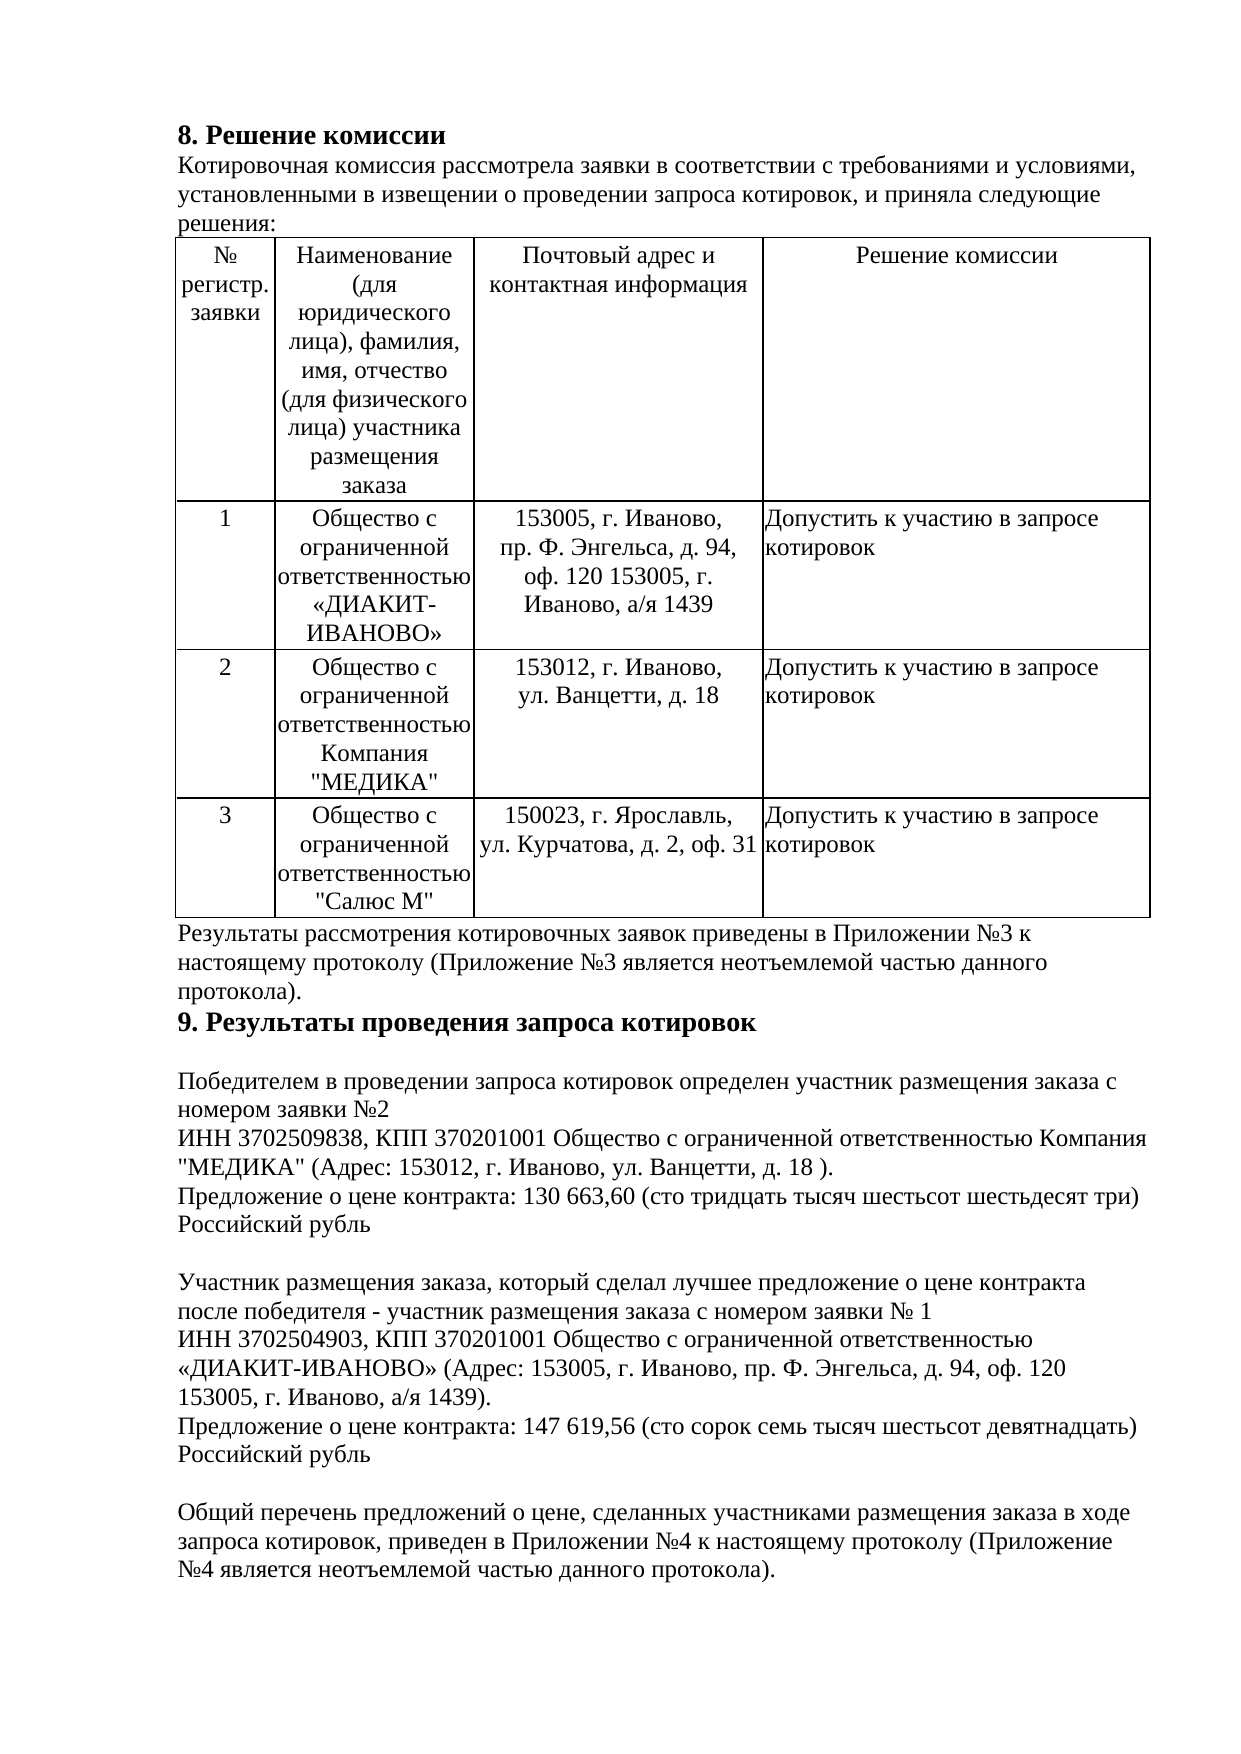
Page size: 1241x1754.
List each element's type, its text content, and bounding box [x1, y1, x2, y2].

table_cell Общество с ограниченной ответственностью «ДИАКИТ-ИВАНОВО» [276, 502, 473, 649]
table_header Почтовый адрес и контактная информация [475, 238, 762, 500]
text 9. Результаты проведения запроса котировок [177, 1004, 1152, 1037]
table_cell 153005, г. Иваново, пр. Ф. Энгельса, д. 94, оф. 120 153005, г. Иваново, а/я 1439 [475, 502, 762, 649]
table_header Решение комиссии [764, 238, 1149, 500]
table_cell 2 [176, 650, 274, 797]
table_cell 3 [176, 798, 274, 917]
table_cell 150023, г. Ярославль, ул. Курчатова, д. 2, оф. 31 [475, 799, 762, 917]
table_header № регистр. заявки [176, 238, 274, 500]
text Котировочная комиссия рассмотрела заявки в соответствии с требованиями и условиями, установленными в извещении о проведении запроса котировок, и приняла следующие решения: [177, 151, 1152, 237]
table_cell 153012, г. Иваново, ул. Ванцетти, д. 18 [475, 650, 762, 797]
table_cell Допустить к участию в запросе котировок [764, 799, 1149, 917]
text 8. Решение комиссии [177, 118, 1152, 151]
table_header Наименование (для юридического лица), фамилия, имя, отчество (для физического лица) участника размещения заказа [276, 238, 473, 500]
text Результаты рассмотрения котировочных заявок приведены в Приложении №3 к настоящему протоколу (Приложение №3 является неотъемлемой частью данного протокола). [177, 918, 1152, 1004]
text Победителем в проведении запроса котировок определен участник размещения заказа с номером заявки №2 ИНН 3702509838, КПП 370201001 Общество с ограниченной ответственностью Компания "МЕДИКА" (Адрес: 153012, г. Иваново, ул. Ванцетти, д. 18 ). Предложение о цене контракта: 130 663,60 (сто тридцать тысяч шестьсот шестьдесят три) Российский рубль Участник размещения заказа, который сделал лучшее предложение о цене контракта после победителя - участник размещения заказа с номером заявки № 1 ИНН 3702504903, КПП 370201001 Общество с ограниченной ответственностью «ДИАКИТ-ИВАНОВО» (Адрес: 153005, г. Иваново, пр. Ф. Энгельса, д. 94, оф. 120 153005, г. Иваново, а/я 1439). Предложение о цене контракта: 147 619,56 (сто сорок семь тысяч шестьсот девятнадцать) Российский рубль Общий перечень предложений о цене, сделанных участниками размещения заказа в ходе запроса котировок, приведен в Приложении №4 к настоящему протоколу (Приложение №4 является неотъемлемой частью данного протокола). [177, 1037, 1152, 1583]
table_cell Допустить к участию в запросе котировок [764, 650, 1149, 797]
table_cell Общество с ограниченной ответственностью "Салюс М" [276, 799, 473, 917]
table_cell 1 [176, 501, 274, 649]
table_cell Общество с ограниченной ответственностью Компания "МЕДИКА" [276, 650, 473, 797]
table_cell Допустить к участию в запросе котировок [764, 502, 1149, 649]
